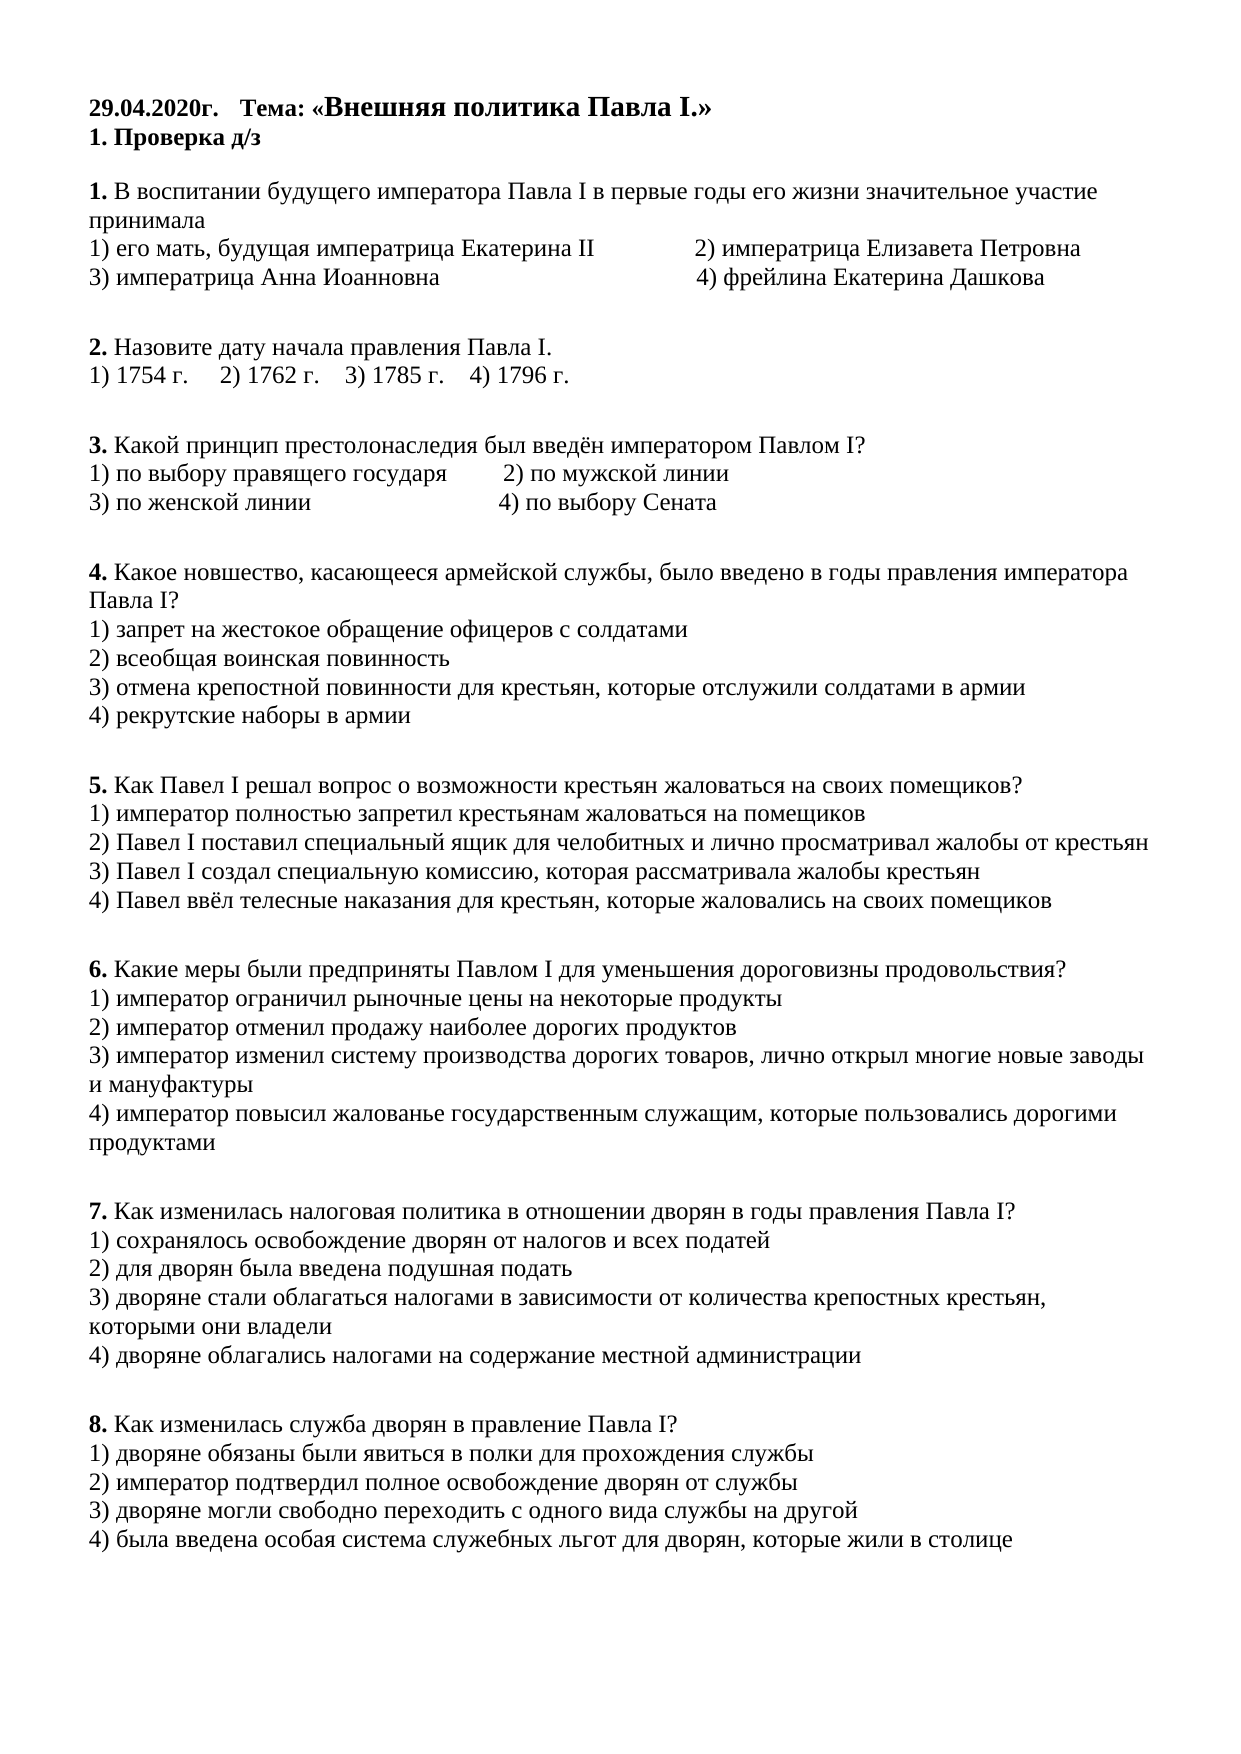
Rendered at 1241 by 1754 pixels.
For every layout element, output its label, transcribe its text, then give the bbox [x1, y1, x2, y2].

text 1) запрет на жестокое обращение офицеров с солдатами 2) всеобщая воинская повинность 3) отмена крепостной повинности для крестьян, которые отслужили солдатами в армии 4) рекрутские наборы в армии [89, 614, 1152, 729]
text 8. Как изменилась служба дворян в правление Павла I? [89, 1409, 1152, 1438]
text 1) по выбору правящего государя 2) по мужской линии 3) по женской линии 4) по выбору Сената [89, 458, 1152, 516]
text 1. Проверка д/з [89, 122, 1152, 151]
text 1) дворяне обязаны были явиться в полки для прохождения службы 2) император подтвердил полное освобождение дворян от службы 3) дворяне могли свободно переходить с одного вида службы на другой 4) была введена особая система служебных льгот для дворян, которые жили в столице [89, 1438, 1152, 1553]
text 29.04.2020г. Тема: «Внешняя политика Павла I.» [89, 89, 1152, 122]
text 6. Какие меры были предприняты Павлом I для уменьшения дороговизны продовольствия? [89, 954, 1152, 983]
text 1) император ограничил рыночные цены на некоторые продукты 2) император отменил продажу наиболее дорогих продуктов 3) император изменил систему производства дорогих товаров, лично открыл многие новые заводы и мануфактуры 4) император повысил жалованье государственным служащим, которые пользовались дорогими продуктами [89, 983, 1152, 1155]
text 1) сохранялось освобождение дворян от налогов и всех податей 2) для дворян была введена подушная подать 3) дворяне стали облагаться налогами в зависимости от количества крепостных крестьян, которыми они владели 4) дворяне облагались налогами на содержание местной администрации [89, 1225, 1152, 1368]
text 1) 1754 г. 2) 1762 г. 3) 1785 г. 4) 1796 г. [89, 360, 1152, 389]
text 1) его мать, будущая императрица Екатерина II 2) императрица Елизавета Петровна 3) императрица Анна Иоанновна 4) фрейлина Екатерина Дашкова [89, 233, 1152, 291]
text 5. Как Павел I решал вопрос о возможности крестьян жаловаться на своих помещиков? [89, 770, 1152, 798]
text 4. Какое новшество, касающееся армейской службы, было введено в годы правления императора Павла I? [89, 557, 1152, 614]
text 1) император полностью запретил крестьянам жаловаться на помещиков 2) Павел I поставил специальный ящик для челобитных и лично просматривал жалобы от крестьян 3) Павел I создал специальную комиссию, которая рассматривала жалобы крестьян 4) Павел ввёл телесные наказания для крестьян, которые жаловались на своих помещиков [89, 798, 1152, 913]
text 1. В воспитании будущего императора Павла I в первые годы его жизни значительное участие принимала [89, 176, 1152, 233]
text 7. Как изменилась налоговая политика в отношении дворян в годы правления Павла I? [89, 1196, 1152, 1225]
text 2. Назовите дату начала правления Павла I. [89, 332, 1152, 360]
text 3. Какой принцип престолонаследия был введён императором Павлом I? [89, 430, 1152, 458]
